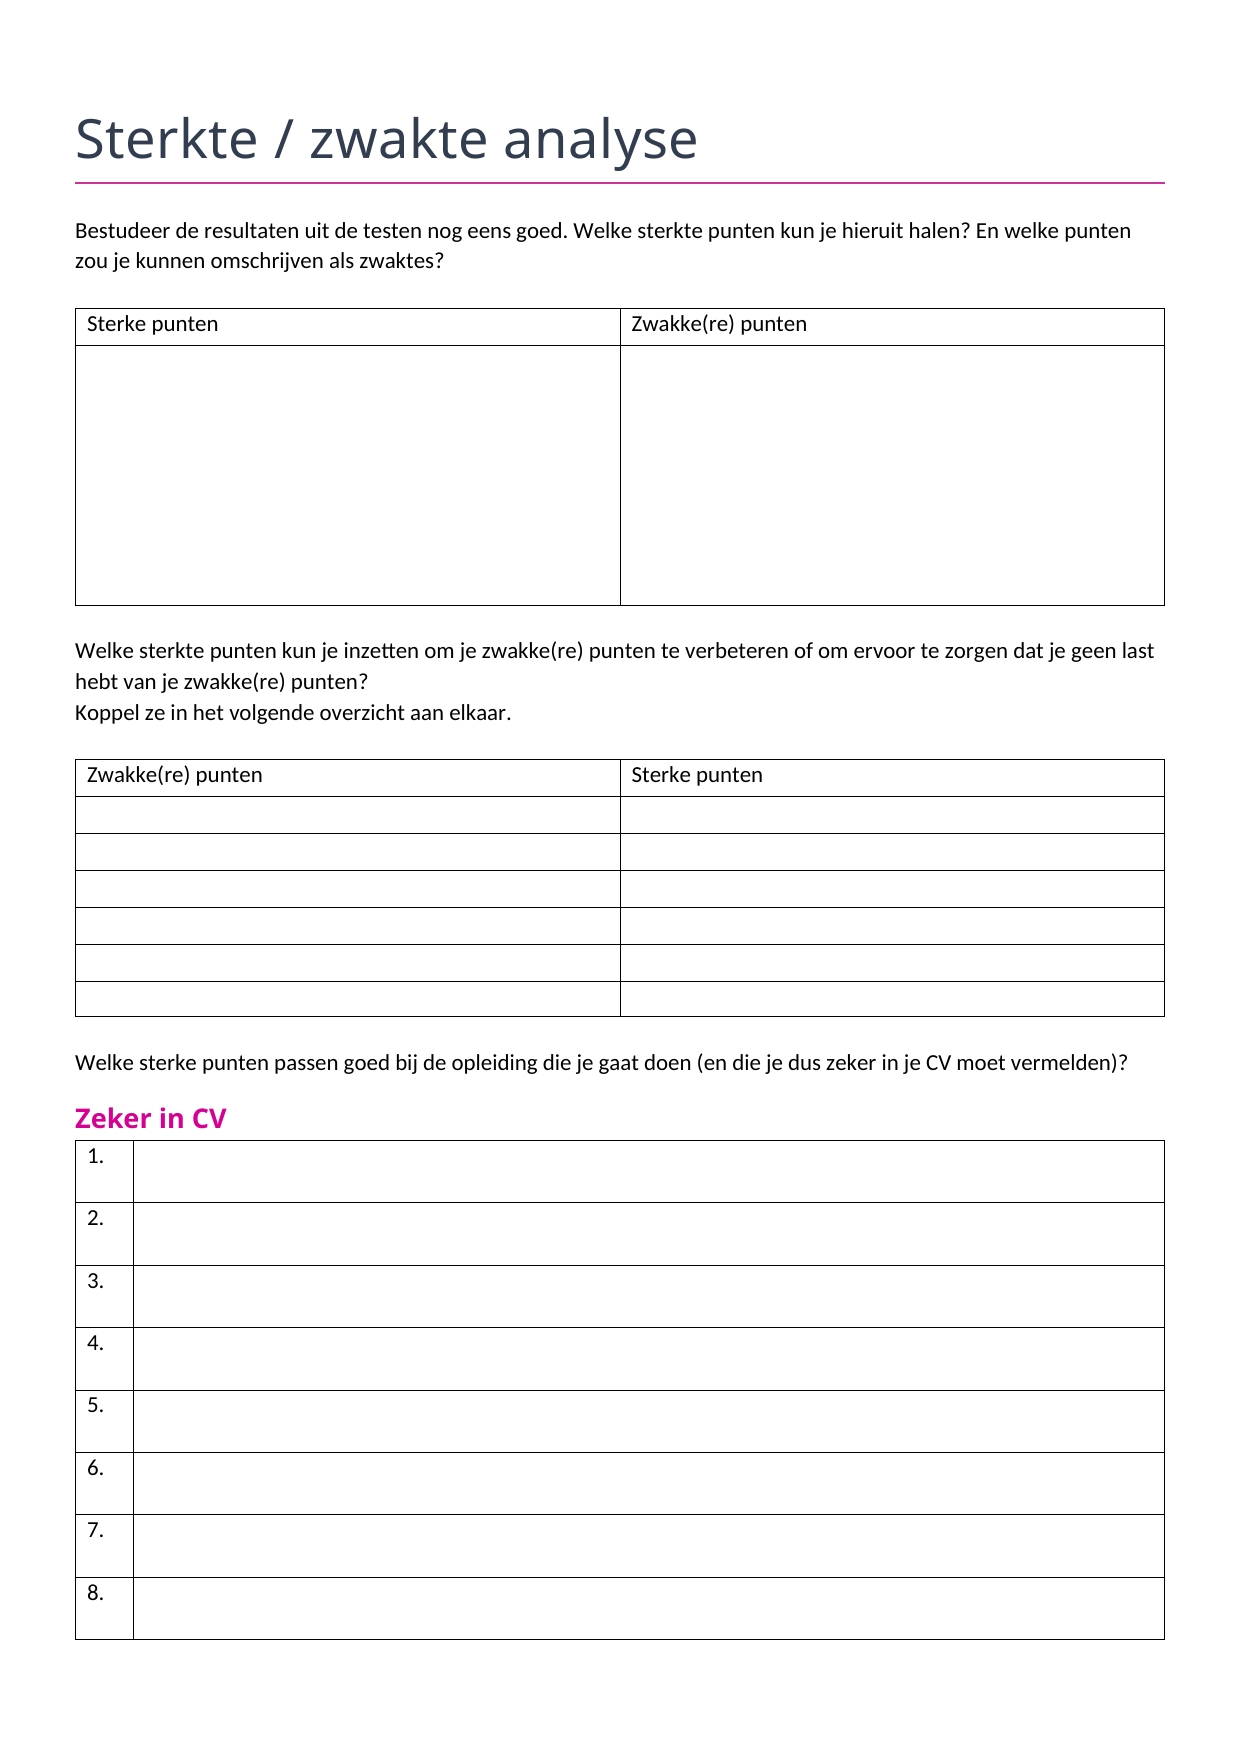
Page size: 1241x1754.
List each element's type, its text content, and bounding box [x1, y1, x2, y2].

table_cell [134, 1578, 1164, 1639]
table_cell [76, 982, 620, 1016]
table_cell [76, 1391, 133, 1452]
table_cell [134, 1515, 1164, 1577]
table_cell [621, 908, 1164, 944]
table_cell [76, 1328, 133, 1389]
table_cell [76, 797, 620, 833]
title Sterkte / zwakte analyse [75, 100, 1165, 182]
table_cell [76, 1578, 133, 1639]
table_cell [134, 1391, 1164, 1452]
text Bestudeer de resultaten uit de testen nog eens goed. Welke sterkte punten kun je hieruit halen? En welke punten zou je kunnen omschrijven als zwaktes? [75, 216, 1165, 274]
table_cell [621, 346, 1164, 605]
table_cell [76, 1266, 133, 1327]
table_cell [76, 1203, 133, 1265]
table_cell [621, 945, 1164, 981]
table_cell [76, 1515, 133, 1577]
subtitle Zeker in CV [75, 1099, 1165, 1136]
table_header Sterke punten [621, 760, 1164, 796]
table_cell [76, 908, 620, 944]
table_cell [76, 1453, 133, 1514]
table_header Zwakke(re) punten [76, 760, 620, 796]
table_header Zwakke(re) punten [621, 309, 1164, 345]
table_header [134, 1141, 1164, 1202]
table_cell [621, 834, 1164, 870]
table_cell [621, 871, 1164, 907]
table_header Sterke punten [76, 309, 620, 345]
table_cell [76, 871, 620, 907]
text Welke sterkte punten kun je inzetten om je zwakke(re) punten te verbeteren of om ervoor te zorgen dat je geen last hebt van je zwakke(re) punten? [75, 636, 1165, 695]
table_cell [621, 797, 1164, 833]
table_cell [76, 945, 620, 981]
table_cell [134, 1453, 1164, 1514]
table_cell [621, 982, 1164, 1016]
text Koppel ze in het volgende overzicht aan elkaar. [75, 698, 1165, 726]
table_cell [134, 1266, 1164, 1327]
text Welke sterke punten passen goed bij de opleiding die je gaat doen (en die je dus zeker in je CV moet vermelden)? [75, 1048, 1165, 1076]
table_cell [134, 1328, 1164, 1389]
table_header [76, 1141, 133, 1202]
table_cell [76, 834, 620, 870]
table_cell [134, 1203, 1164, 1265]
table_cell [76, 346, 620, 605]
